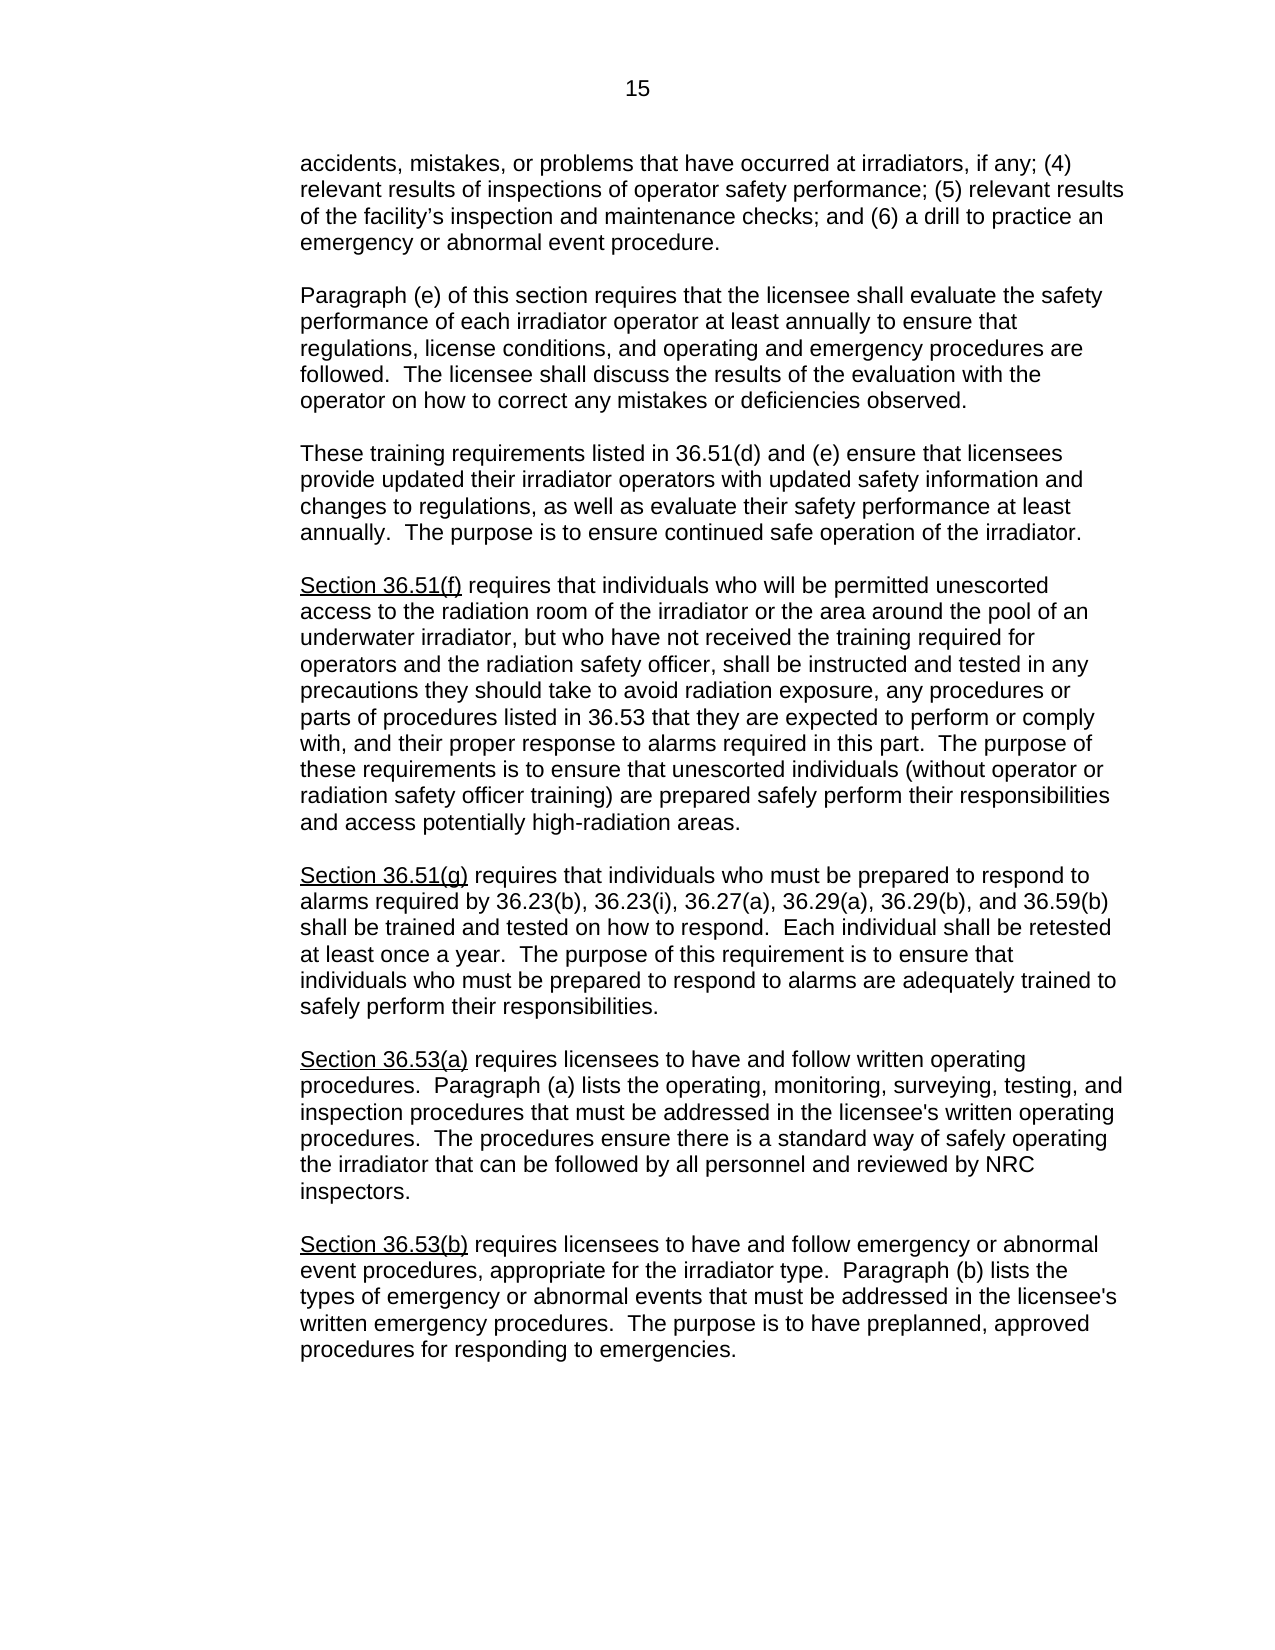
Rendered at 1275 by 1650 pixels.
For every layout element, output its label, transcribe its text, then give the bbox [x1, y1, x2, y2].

text Section 36.51(g) requires that individuals who must be prepared to respond to alarms required by 36.23(b), 36.23(i), 36.27(a), 36.29(a), 36.29(b), and 36.59(b) shall be trained and tested on how to respond. Each individual shall be retested at least once a year. The purpose of this requirement is to ensure that individuals who must be prepared to respond to alarms are adequately trained to safely perform their responsibilities. [300, 862, 1125, 1020]
text accidents, mistakes, or problems that have occurred at irradiators, if any; (4) relevant results of inspections of operator safety performance; (5) relevant results of the facility’s inspection and maintenance checks; and (6) a drill to practice an emergency or abnormal event procedure. [300, 150, 1125, 255]
text Section 36.53(a) requires licensees to have and follow written operating procedures. Paragraph (a) lists the operating, monitoring, surveying, testing, and inspection procedures that must be addressed in the licensee's written operating procedures. The procedures ensure there is a standard way of safely operating the irradiator that can be followed by all personnel and reviewed by NRC inspectors. [300, 1046, 1125, 1204]
text These training requirements listed in 36.51(d) and (e) ensure that licensees provide updated their irradiator operators with updated safety information and changes to regulations, as well as evaluate their safety performance at least annually. The purpose is to ensure continued safe operation of the irradiator. [300, 440, 1125, 545]
text Section 36.53(b) requires licensees to have and follow emergency or abnormal event procedures, appropriate for the irradiator type. Paragraph (b) lists the types of emergency or abnormal events that must be addressed in the licensee's written emergency procedures. The purpose is to have preplanned, approved procedures for responding to emergencies. [300, 1231, 1125, 1362]
text Paragraph (e) of this section requires that the licensee shall evaluate the safety performance of each irradiator operator at least annually to ensure that regulations, license conditions, and operating and emergency procedures are followed. The licensee shall discuss the results of the evaluation with the operator on how to correct any mistakes or deficiencies observed. [300, 282, 1125, 413]
text Section 36.51(f) requires that individuals who will be permitted unescorted access to the radiation room of the irradiator or the area around the pool of an underwater irradiator, but who have not received the training required for operators and the radiation safety officer, shall be instructed and tested in any precautions they should take to avoid radiation exposure, any procedures or parts of procedures listed in 36.53 that they are expected to perform or comply with, and their proper response to alarms required in this part. The purpose of these requirements is to ensure that unescorted individuals (without operator or radiation safety officer training) are prepared safely perform their responsibilities and access potentially high-radiation areas. [300, 572, 1125, 835]
